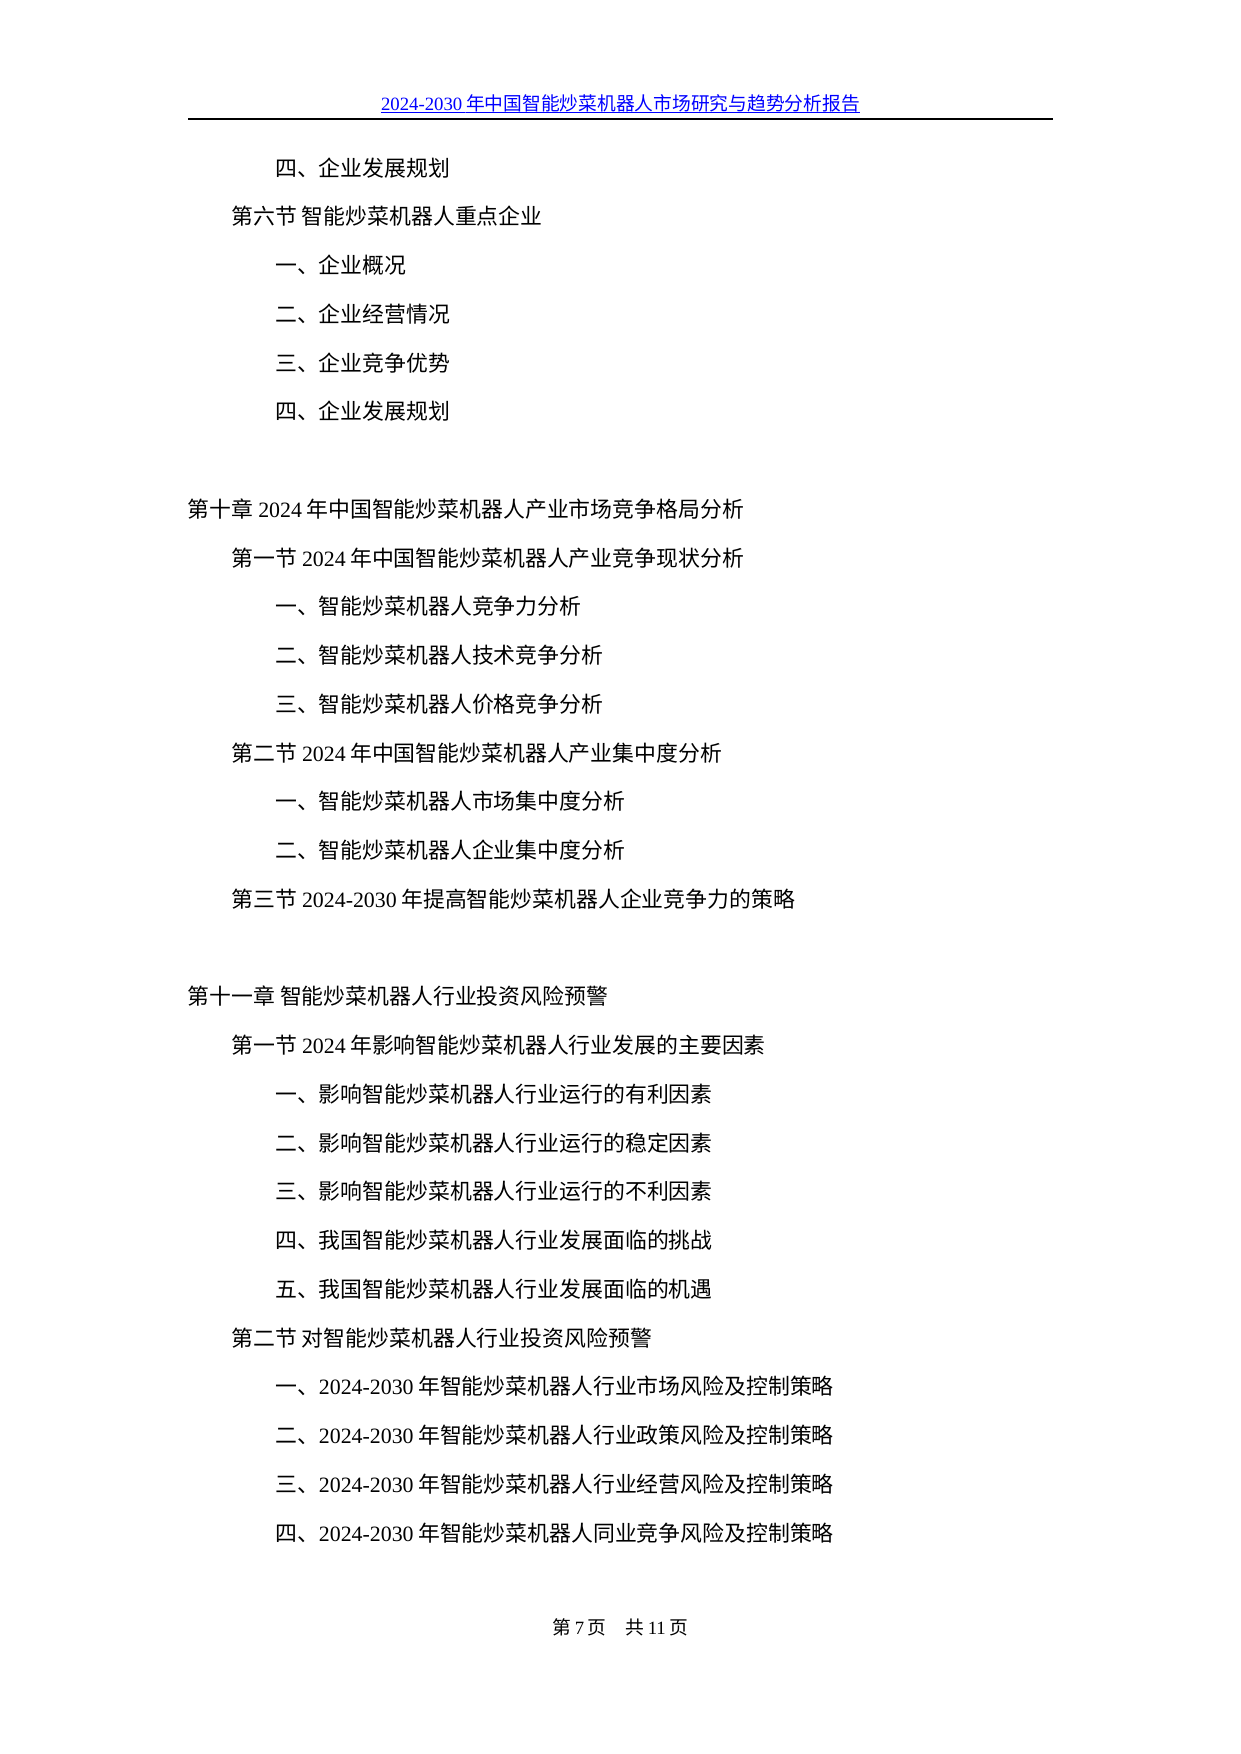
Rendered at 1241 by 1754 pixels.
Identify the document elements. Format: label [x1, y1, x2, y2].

text [187, 150, 1053, 1548]
